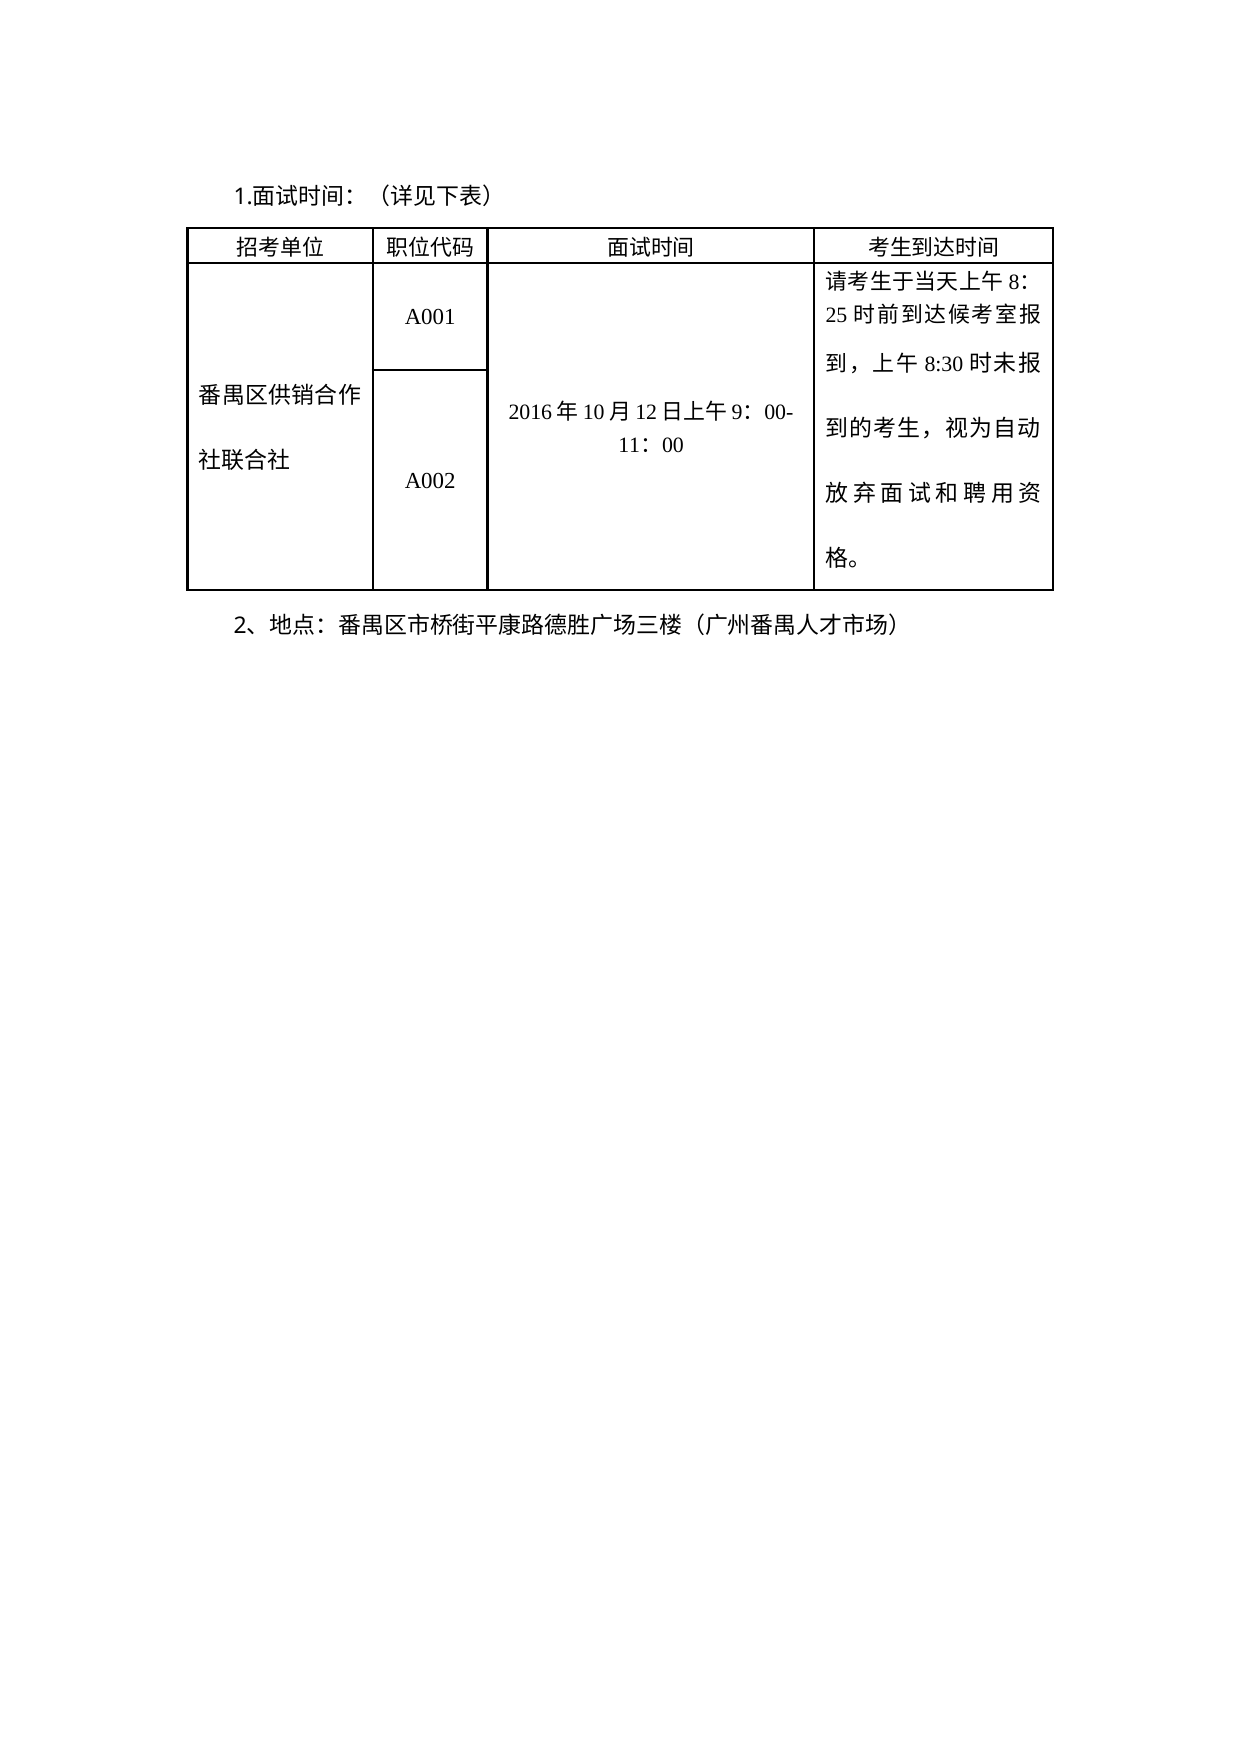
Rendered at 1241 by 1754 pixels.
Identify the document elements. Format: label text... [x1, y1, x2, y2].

table_cell 番禺区供销合作社联合社 [189, 264, 372, 589]
table_header 职位代码 [374, 229, 486, 262]
table_cell A001 [374, 264, 486, 369]
table_header 考生到达时间 [815, 229, 1052, 262]
text 2、地点：番禺区市桥街平康路德胜广场三楼（广州番禺人才市场） [187, 591, 1053, 656]
table_cell 2016年10月12日上午9：00-11：00 [489, 264, 813, 589]
table_cell 请考生于当天上午8：25时前到达候考室报到，上午8:30时未报到的考生，视为自动放弃面试和聘用资格。 [815, 264, 1052, 589]
table_header 招考单位 [189, 229, 372, 262]
table_cell A002 [374, 371, 486, 589]
text 1.面试时间：（详见下表） [187, 162, 1053, 227]
table_header 面试时间 [489, 229, 813, 262]
